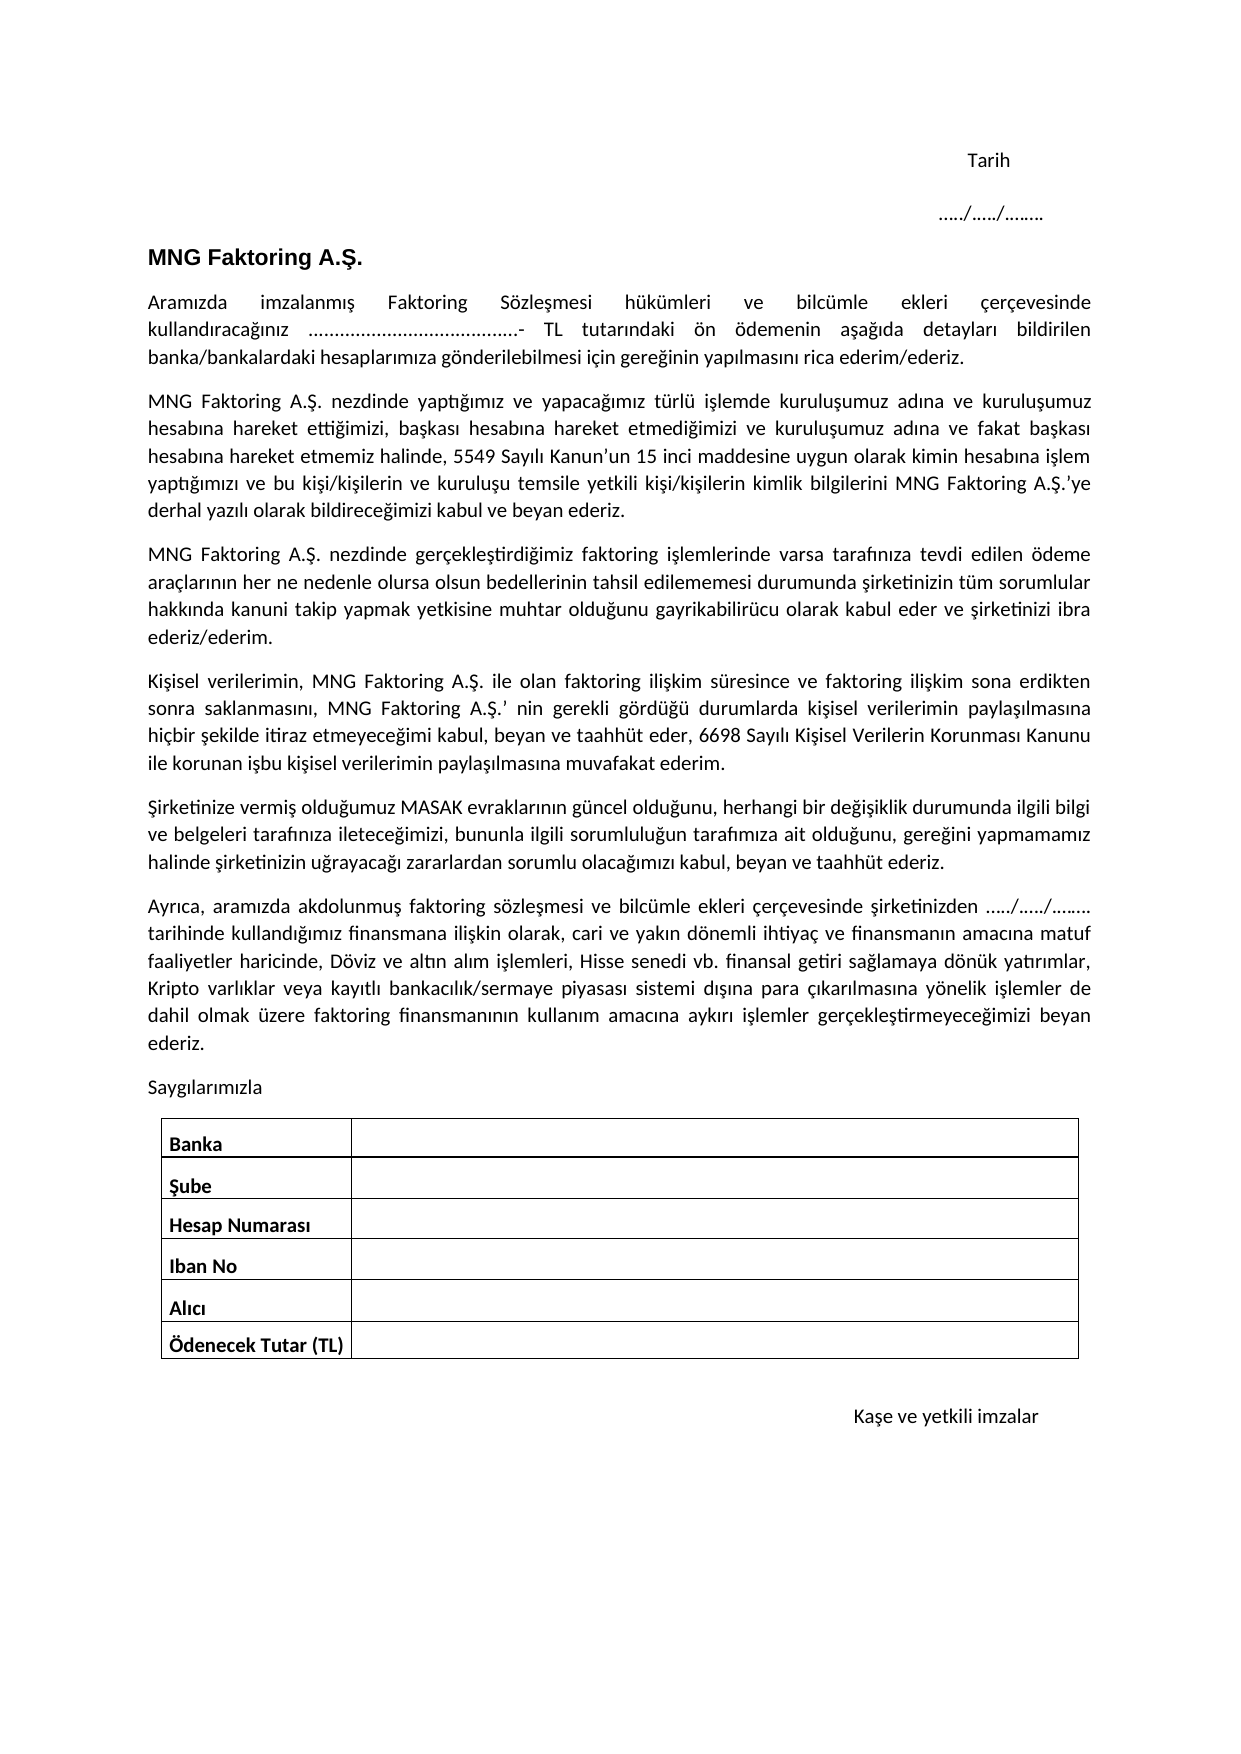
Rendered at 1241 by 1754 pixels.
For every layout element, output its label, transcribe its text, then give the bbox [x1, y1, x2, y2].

table_cell [1024, 1158, 1059, 1198]
table_cell [510, 1199, 537, 1237]
table_cell [565, 1199, 592, 1237]
table_cell [997, 1158, 1024, 1198]
text Tarih [811, 148, 1093, 173]
text Ayrıca, aramızda akdolunmuş faktoring sözleşmesi ve bilcümle ekleri çerçevesinde şirketinizden …../.…./.……. tarihinde kullandığımız finansmana ilişkin olarak, cari ve yakın dönemli ihtiyaç ve finansmanın amacına matuf faaliyetler haricinde, Döviz ve altın alım işlemleri, Hisse senedi vb. finansal getiri sağlamaya dönük yatırımlar, Kripto varlıklar veya kayıtlı bankacılık/sermaye piyasası sistemi dışına para çıkarılmasına yönelik işlemler de dahil olmak üzere faktoring finansmanının kullanım amacına aykırı işlemler gerçekleştirmeyeceğimizi beyan ederiz. [148, 893, 1093, 1055]
table_cell [889, 1158, 916, 1198]
table_cell [916, 1158, 943, 1198]
table_cell [352, 1322, 374, 1358]
table_cell [401, 1199, 428, 1237]
table_cell [700, 1322, 727, 1358]
table_cell [997, 1322, 1024, 1358]
table_cell [728, 1239, 754, 1279]
table_cell [374, 1280, 401, 1321]
table_cell [997, 1199, 1024, 1237]
table_header [970, 1119, 997, 1156]
table_cell [352, 1280, 374, 1321]
table_cell [754, 1322, 781, 1358]
table_cell [565, 1158, 592, 1198]
table_cell Ödenecek Tutar (TL) [162, 1322, 351, 1358]
table_cell [916, 1239, 943, 1279]
table_cell [970, 1199, 997, 1237]
table_cell [538, 1158, 565, 1198]
table_cell [862, 1239, 889, 1279]
table_cell [835, 1158, 862, 1198]
table_cell [456, 1239, 483, 1279]
table_cell [429, 1158, 456, 1198]
table_cell [352, 1158, 374, 1198]
table_cell [565, 1322, 592, 1358]
table_cell [781, 1239, 808, 1279]
table_cell [619, 1322, 646, 1358]
table_cell [997, 1239, 1024, 1279]
table_cell [538, 1322, 565, 1358]
table_cell [916, 1322, 943, 1358]
table_cell [429, 1280, 456, 1321]
table_cell [916, 1199, 943, 1237]
table_header [429, 1119, 456, 1156]
table_cell [835, 1322, 862, 1358]
table_cell [401, 1239, 428, 1279]
table_header [374, 1119, 401, 1156]
table_cell [1060, 1199, 1078, 1237]
table_cell [592, 1322, 619, 1358]
table_cell [835, 1199, 862, 1237]
table_cell [700, 1280, 727, 1321]
text Şirketinize vermiş olduğumuz MASAK evraklarının güncel olduğunu, herhangi bir değişiklik durumunda ilgili bilgi ve belgeleri tarafınıza ileteceğimizi, bununla ilgili sorumluluğun tarafımıza ait olduğunu, gereğini yapmamamız halinde şirketinizin uğrayacağı zararlardan sorumlu olacağımızı kabul, beyan ve taahhüt ederiz. [148, 794, 1093, 874]
table_cell [943, 1239, 970, 1279]
table_header [674, 1119, 700, 1156]
table_cell [510, 1158, 537, 1198]
table_cell [889, 1280, 916, 1321]
table_cell Alıcı [162, 1280, 351, 1321]
table_cell [619, 1158, 646, 1198]
table_cell [862, 1158, 889, 1198]
table_cell [808, 1280, 835, 1321]
table_cell [754, 1199, 781, 1237]
table_cell [483, 1280, 510, 1321]
table_cell [352, 1239, 374, 1279]
table_cell [1024, 1199, 1059, 1237]
table_cell [592, 1199, 619, 1237]
table_cell [401, 1158, 428, 1198]
table_cell [1024, 1280, 1078, 1321]
text MNG Faktoring A.Ş. nezdinde gerçekleştirdiğimiz faktoring işlemlerinde varsa tarafınıza tevdi edilen ödeme araçlarının her ne nedenle olursa olsun bedellerinin tahsil edilememesi durumunda şirketinizin tüm sorumlular hakkında kanuni takip yapmak yetkisine muhtar olduğunu gayrikabilirücu olarak kabul eder ve şirketinizi ibra ederiz/ederim. [148, 542, 1093, 649]
table_header [510, 1119, 537, 1156]
table_cell [592, 1158, 619, 1198]
table_cell [483, 1158, 510, 1198]
table_header [754, 1119, 781, 1156]
table_cell [429, 1199, 456, 1237]
table_cell [538, 1199, 565, 1237]
table_cell [592, 1239, 619, 1279]
table_cell [728, 1322, 754, 1358]
table_cell [510, 1280, 537, 1321]
table_cell [374, 1322, 401, 1358]
text Saygılarımızla [148, 1074, 1093, 1099]
table_header [943, 1119, 970, 1156]
table_cell [538, 1239, 565, 1279]
table_cell [1060, 1158, 1078, 1198]
table_cell [352, 1199, 374, 1237]
table_cell [781, 1322, 808, 1358]
table_cell [674, 1199, 700, 1237]
table_cell [510, 1239, 537, 1279]
table_cell [1024, 1322, 1059, 1358]
table_header [483, 1119, 510, 1156]
table_cell [1060, 1322, 1078, 1358]
table_cell Hesap Numarası [162, 1199, 351, 1237]
text Kaşe ve yetkili imzalar [148, 1403, 1093, 1428]
table_header [1024, 1119, 1059, 1156]
table_header [401, 1119, 428, 1156]
table_cell [970, 1158, 997, 1198]
table_cell [862, 1280, 889, 1321]
table_cell [781, 1280, 808, 1321]
table_cell [646, 1158, 673, 1198]
table_cell [728, 1158, 754, 1198]
table_cell [401, 1280, 428, 1321]
table_header [781, 1119, 808, 1156]
table_cell [619, 1239, 646, 1279]
table_cell [1024, 1239, 1078, 1279]
table_header [728, 1119, 754, 1156]
table_cell [429, 1239, 456, 1279]
table_header Banka [162, 1119, 351, 1156]
table_cell [835, 1239, 862, 1279]
table_cell [943, 1280, 970, 1321]
table_header [916, 1119, 943, 1156]
table_header [538, 1119, 565, 1156]
table_cell [700, 1199, 727, 1237]
table_cell [889, 1322, 916, 1358]
table_cell [483, 1322, 510, 1358]
table_header [808, 1119, 835, 1156]
table_cell [565, 1280, 592, 1321]
table_cell [674, 1322, 700, 1358]
table_cell [997, 1280, 1024, 1321]
table_header [889, 1119, 916, 1156]
table_cell [565, 1239, 592, 1279]
table_cell [483, 1199, 510, 1237]
table_cell [700, 1239, 727, 1279]
table_header [565, 1119, 592, 1156]
table_cell [808, 1158, 835, 1198]
table_header [646, 1119, 673, 1156]
table_header [1060, 1119, 1078, 1156]
table_cell [456, 1199, 483, 1237]
table_cell [808, 1199, 835, 1237]
table_cell [429, 1322, 456, 1358]
table_cell [619, 1280, 646, 1321]
text …../.…./.……. [811, 200, 1093, 225]
table_cell [808, 1322, 835, 1358]
table_cell [592, 1280, 619, 1321]
table_cell Iban No [162, 1239, 351, 1279]
table_cell [374, 1199, 401, 1237]
table_cell [754, 1239, 781, 1279]
table_cell [754, 1158, 781, 1198]
text Aramızda imzalanmış Faktoring Sözleşmesi hükümleri ve bilcümle ekleri çerçevesinde kullandıracağınız ........................................- TL tutarındaki ön ödemenin aşağıda detayları bildirilen banka/bankalardaki hesaplarımıza gönderilebilmesi için gereğinin yapılmasını rica ederim/ederiz. [148, 289, 1093, 369]
table_cell [889, 1199, 916, 1237]
table_cell [728, 1280, 754, 1321]
table_header [835, 1119, 862, 1156]
table_cell [943, 1322, 970, 1358]
table_cell [916, 1280, 943, 1321]
table_cell [808, 1239, 835, 1279]
table_cell [483, 1239, 510, 1279]
table_cell [943, 1199, 970, 1237]
table_cell [754, 1280, 781, 1321]
table_cell [728, 1199, 754, 1237]
table_cell [456, 1280, 483, 1321]
table_cell [889, 1239, 916, 1279]
table_cell [646, 1322, 673, 1358]
table_header [997, 1119, 1024, 1156]
table_cell [943, 1158, 970, 1198]
table_cell [674, 1158, 700, 1198]
table_header [700, 1119, 727, 1156]
table_cell [674, 1239, 700, 1279]
text Kişisel verilerimin, MNG Faktoring A.Ş. ile olan faktoring ilişkim süresince ve faktoring ilişkim sona erdikten sonra saklanmasını, MNG Faktoring A.Ş.’ nin gerekli gördüğü durumlarda kişisel verilerimin paylaşılmasına hiçbir şekilde itiraz etmeyeceğimi kabul, beyan ve taahhüt eder, 6698 Sayılı Kişisel Verilerin Korunması Kanunu ile korunan işbu kişisel verilerimin paylaşılmasına muvafakat ederim. [148, 668, 1093, 776]
table_cell [970, 1239, 997, 1279]
table_cell [700, 1158, 727, 1198]
table_cell [401, 1322, 428, 1358]
table_cell [674, 1280, 700, 1321]
text MNG Faktoring A.Ş. nezdinde yaptığımız ve yapacağımız türlü işlemde kuruluşumuz adına ve kuruluşumuz hesabına hareket ettiğimizi, başkası hesabına hareket etmediğimizi ve kuruluşumuz adına ve fakat başkası hesabına hareket etmemiz halinde, 5549 Sayılı Kanun’un 15 inci maddesine uygun olarak kimin hesabına işlem yaptığımızı ve bu kişi/kişilerin ve kuruluşu temsile yetkili kişi/kişilerin kimlik bilgilerini MNG Faktoring A.Ş.’ye derhal yazılı olarak bildireceğimizi kabul ve beyan ederiz. [148, 388, 1093, 523]
table_cell [835, 1280, 862, 1321]
table_cell [862, 1199, 889, 1237]
table_cell [374, 1239, 401, 1279]
table_cell [781, 1199, 808, 1237]
text MNG Faktoring A.Ş. [148, 244, 1093, 270]
table_header [592, 1119, 619, 1156]
table_cell [970, 1322, 997, 1358]
table_header [862, 1119, 889, 1156]
table_cell [646, 1239, 673, 1279]
table_cell Şube [162, 1158, 351, 1198]
table_cell [538, 1280, 565, 1321]
table_cell [619, 1199, 646, 1237]
table_cell [646, 1199, 673, 1237]
table_cell [646, 1280, 673, 1321]
table_cell [374, 1158, 401, 1198]
table_header [619, 1119, 646, 1156]
table_cell [781, 1158, 808, 1198]
table_cell [456, 1158, 483, 1198]
table_cell [862, 1322, 889, 1358]
table_header [456, 1119, 483, 1156]
table_cell [970, 1280, 997, 1321]
table_header [352, 1119, 374, 1156]
table_cell [510, 1322, 537, 1358]
table_cell [456, 1322, 483, 1358]
